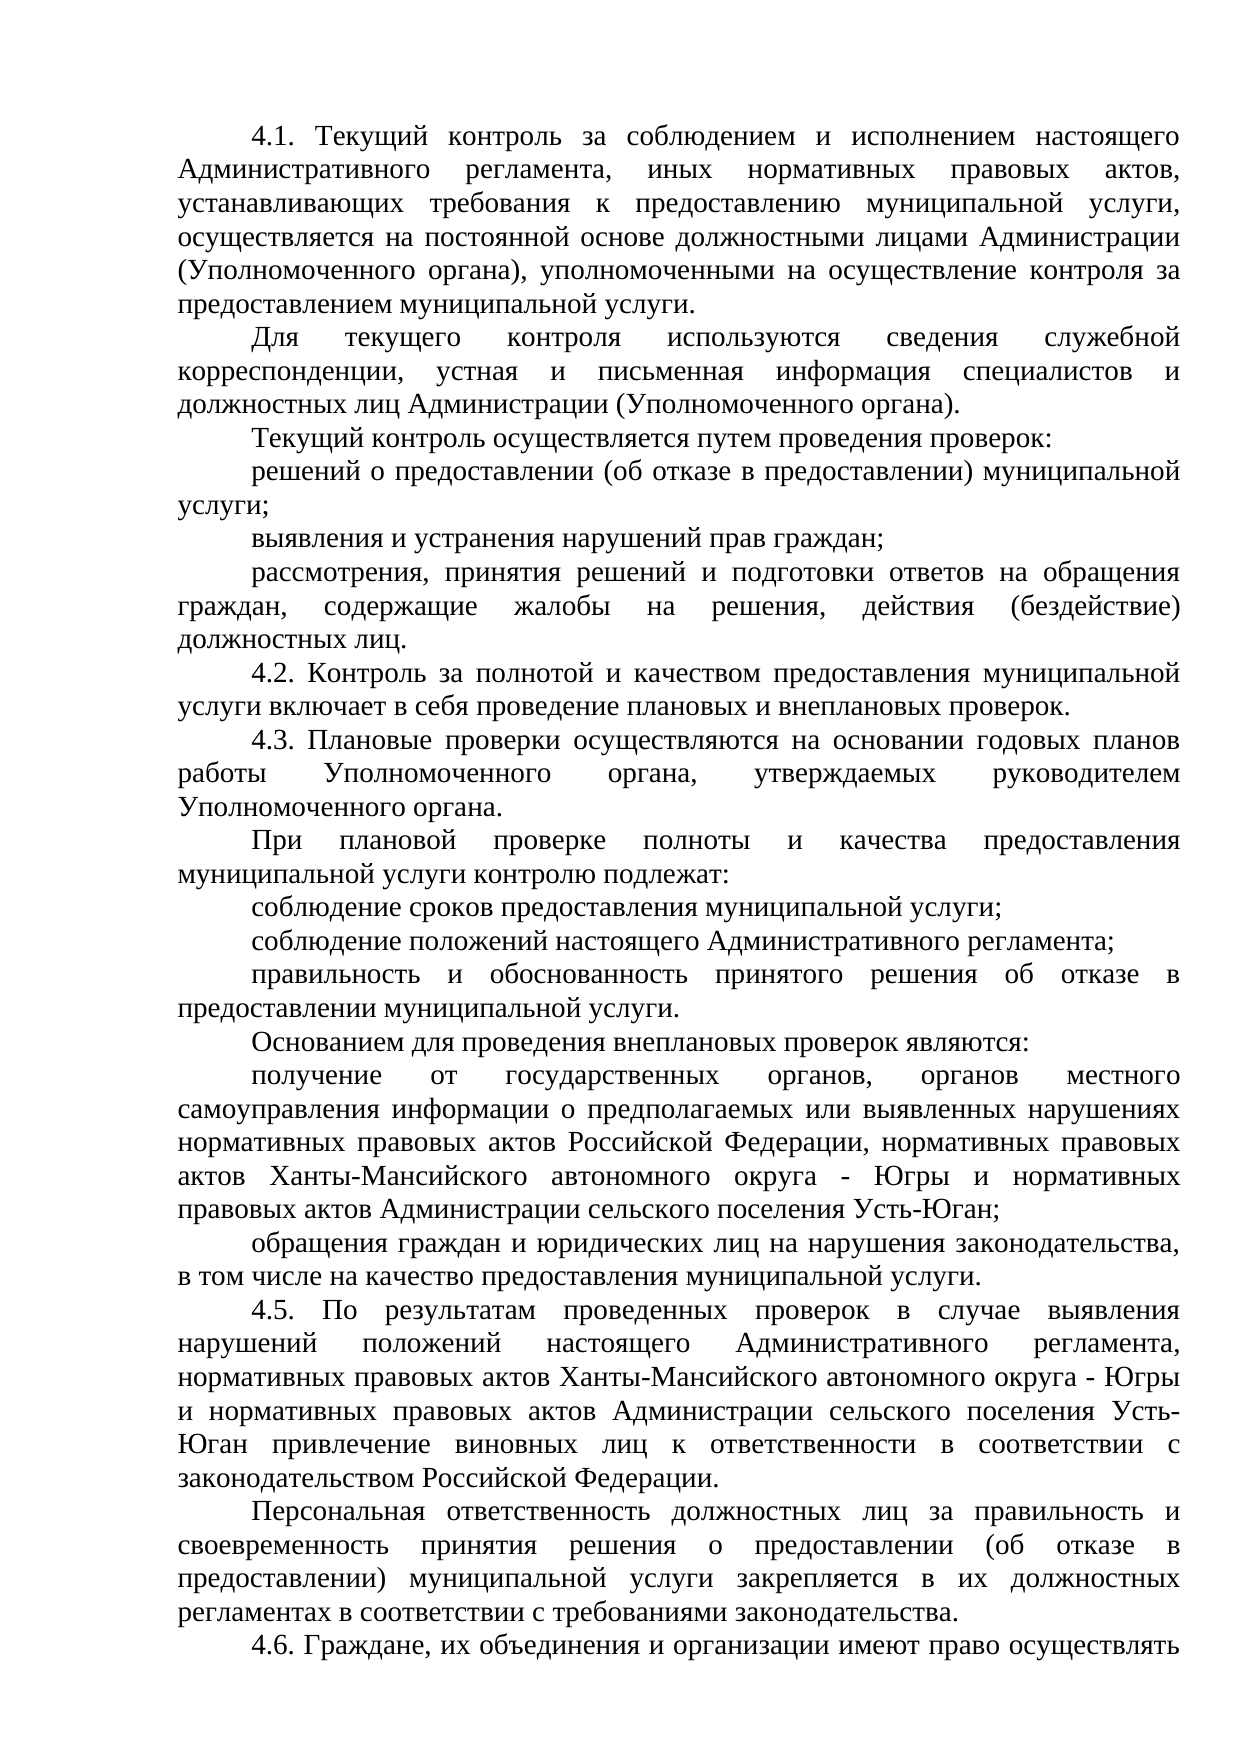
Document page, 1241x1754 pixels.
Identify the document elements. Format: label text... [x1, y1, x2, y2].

text решений о предоставлении (об отказе в предоставлении) муниципальной услуги; [177, 453, 1181, 521]
text Персональная ответственность должностных лиц за правильность и своевременность принятия решения о предоставлении (об отказе в предоставлении) муниципальной услуги закрепляется в их должностных регламентах в соответствии с требованиями законодательства. [177, 1493, 1181, 1627]
text соблюдение сроков предоставления муниципальной услуги; [177, 889, 1181, 923]
text Для текущего контроля используются сведения служебной корреспонденции, устная и письменная информация специалистов и должностных лиц Администрации (Уполномоченного органа). [177, 319, 1181, 420]
text соблюдение положений настоящего Административного регламента; [177, 923, 1181, 957]
text Текущий контроль осуществляется путем проведения проверок: [177, 420, 1181, 453]
text 4.3. Плановые проверки осуществляются на основании годовых планов работы Уполномоченного органа, утверждаемых руководителем Уполномоченного органа. [177, 722, 1181, 822]
text правильность и обоснованность принятого решения об отказе в предоставлении муниципальной услуги. [177, 957, 1181, 1024]
text При плановой проверке полноты и качества предоставления муниципальной услуги контролю подлежат: [177, 822, 1181, 889]
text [177, 1627, 1181, 1661]
text 4.2. Контроль за полнотой и качеством предоставления муниципальной услуги включает в себя проведение плановых и внеплановых проверок. [177, 655, 1181, 722]
text обращения граждан и юридических лиц на нарушения законодательства, в том числе на качество предоставления муниципальной услуги. [177, 1225, 1181, 1292]
text 4.5. По результатам проведенных проверок в случае выявления нарушений положений настоящего Административного регламента, нормативных правовых актов Ханты-Мансийского автономного округа - Югры и нормативных правовых актов Администрации сельского поселения Усть-Юган привлечение виновных лиц к ответственности в соответствии с законодательством Российской Федерации. [177, 1292, 1181, 1493]
text 4.1. Текущий контроль за соблюдением и исполнением настоящего Административного регламента, иных нормативных правовых актов, устанавливающих требования к предоставлению муниципальной услуги, осуществляется на постоянной основе должностными лицами Администрации (Уполномоченного органа), уполномоченными на осуществление контроля за предоставлением муниципальной услуги. [177, 118, 1181, 319]
text Основанием для проведения внеплановых проверок являются: [177, 1024, 1181, 1057]
text выявления и устранения нарушений прав граждан; [177, 521, 1181, 554]
text рассмотрения, принятия решений и подготовки ответов на обращения граждан, содержащие жалобы на решения, действия (бездействие) должностных лиц. [177, 554, 1181, 655]
text получение от государственных органов, органов местного самоуправления информации о предполагаемых или выявленных нарушениях нормативных правовых актов Российской Федерации, нормативных правовых актов Ханты-Мансийского автономного округа - Югры и нормативных правовых актов Администрации сельского поселения Усть-Юган; [177, 1057, 1181, 1225]
